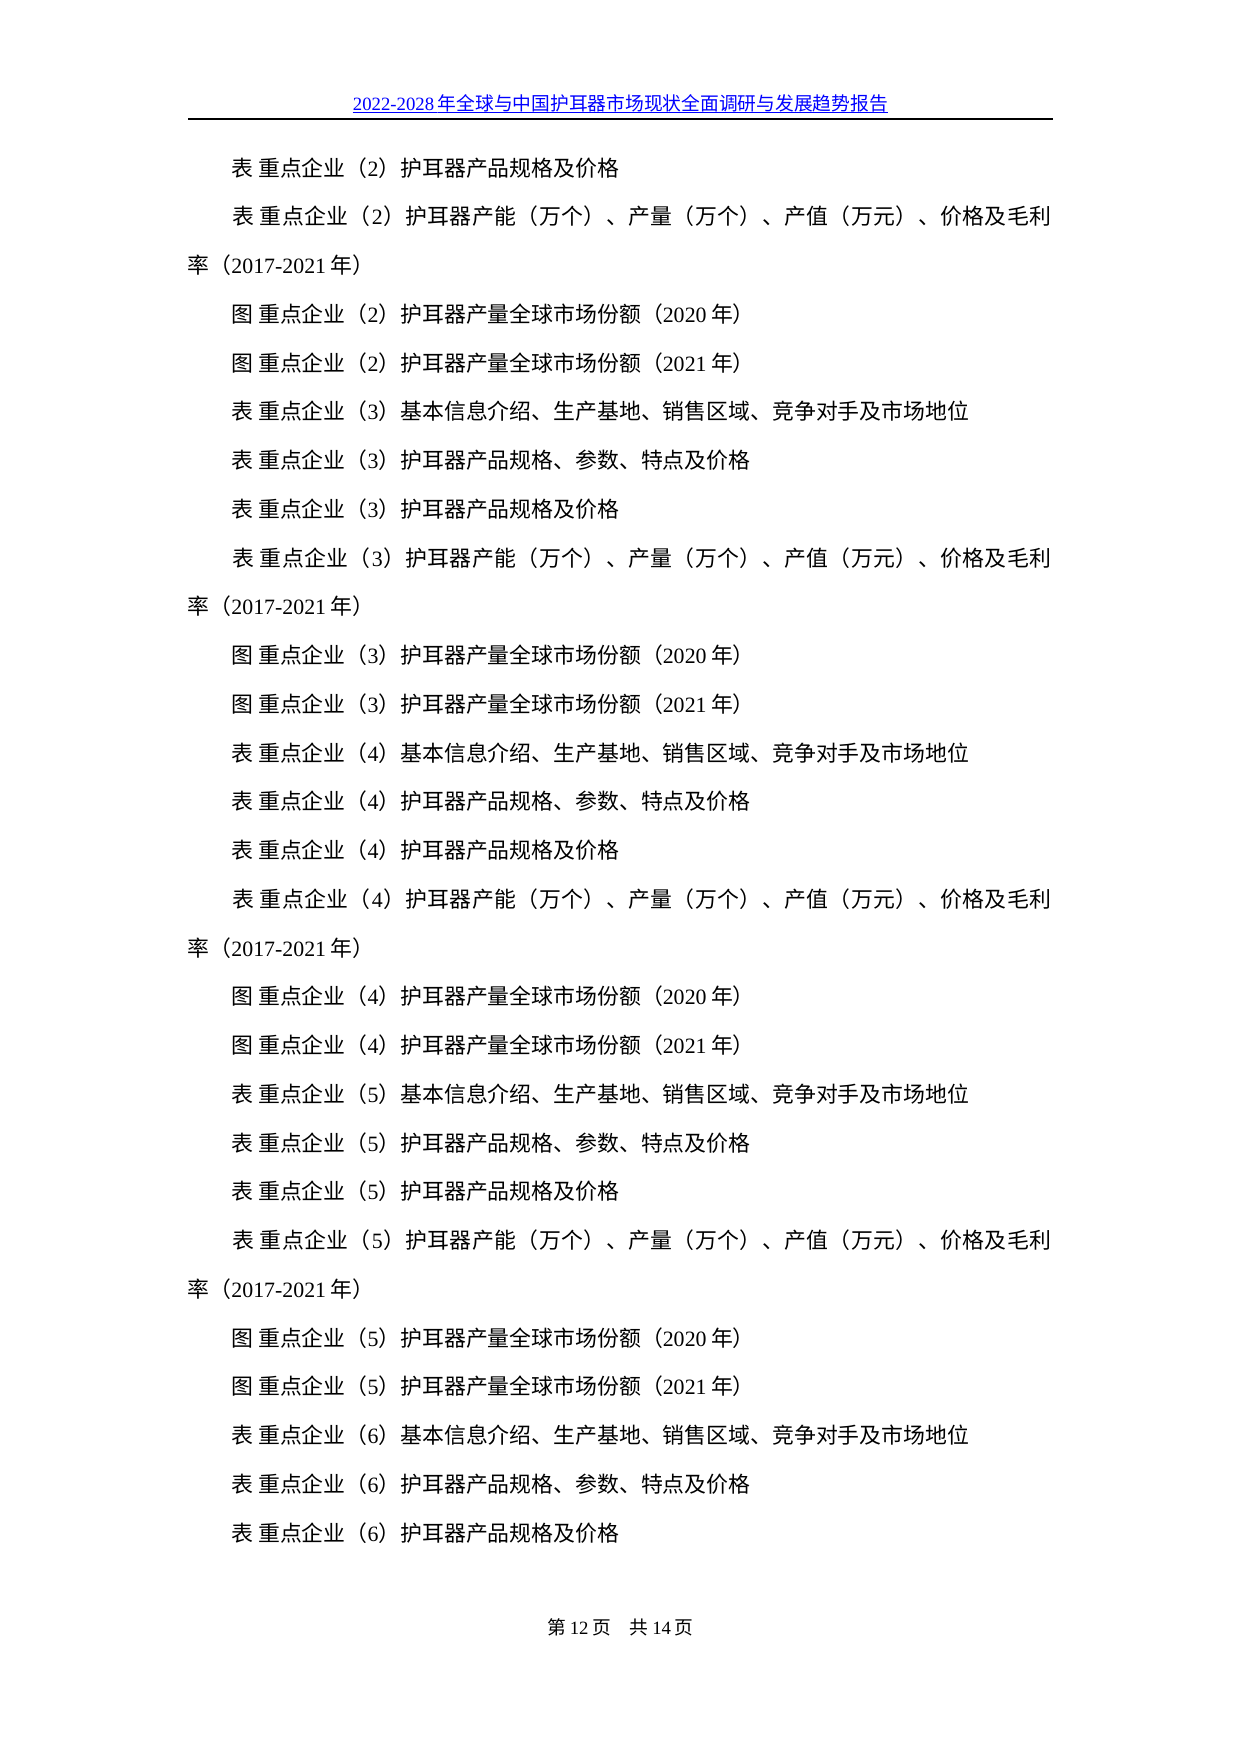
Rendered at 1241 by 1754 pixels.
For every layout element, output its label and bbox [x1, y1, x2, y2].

text [187, 150, 1053, 1548]
